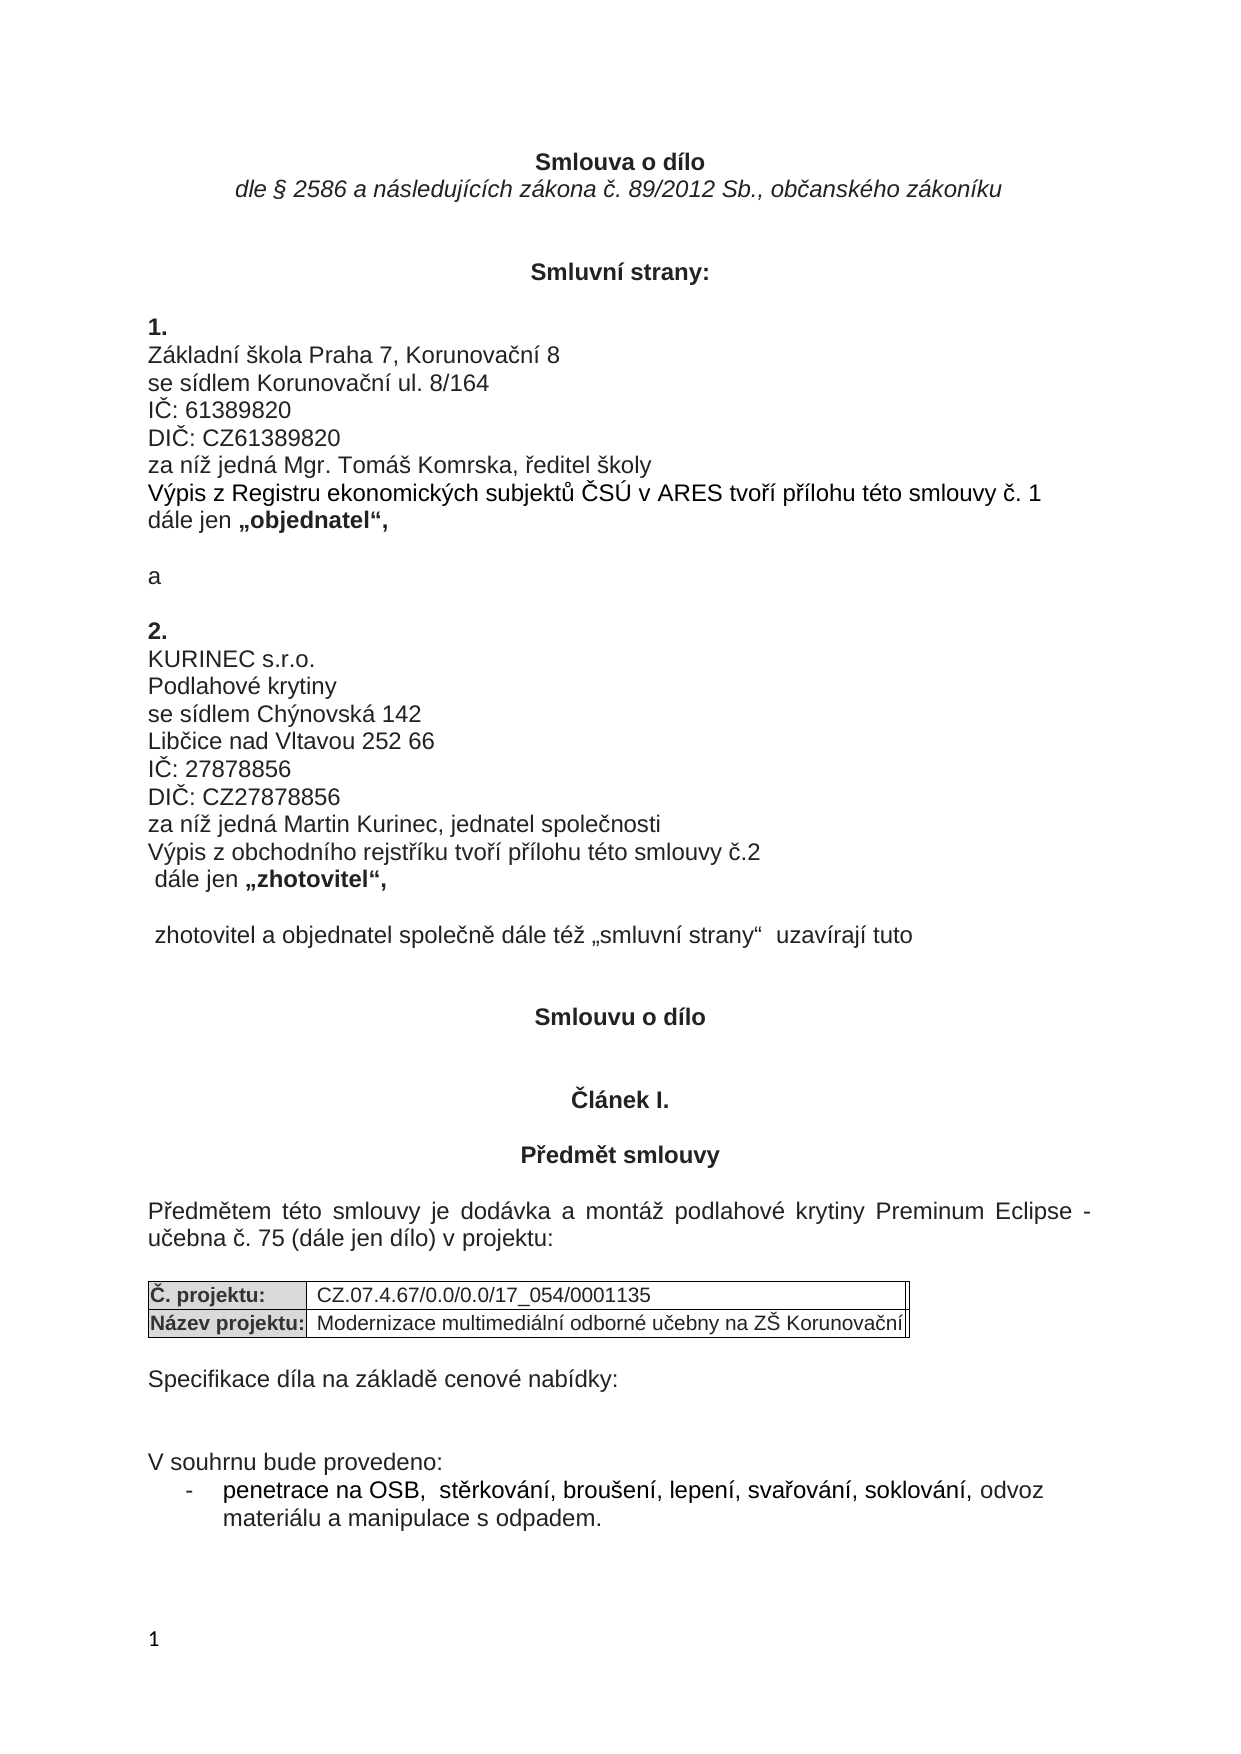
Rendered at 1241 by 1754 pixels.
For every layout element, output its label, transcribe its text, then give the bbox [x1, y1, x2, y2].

text a [148, 562, 1093, 589]
text Specifikace díla na základě cenové nabídky: [148, 1365, 1093, 1393]
text Výpis z Registru ekonomických subjektů ČSÚ v ARES tvoří přílohu této smlouvy č. 1 [148, 479, 1093, 506]
text dále jen „zhotovitel“, [148, 865, 1093, 893]
text Výpis z obchodního rejstříku tvoří přílohu této smlouvy č.2 [148, 838, 1093, 865]
text Smlouva o dílo [148, 148, 1093, 175]
text se sídlem Korunovační ul. 8/164 [148, 368, 1093, 396]
text se sídlem Chýnovská 142 [148, 700, 1093, 727]
list penetrace na OSB, stěrkování, broušení, lepení, svařování, soklování, odvoz materiálu a manipulace s odpadem. [185, 1476, 1093, 1531]
text KURINEC s.r.o. [148, 644, 1093, 672]
text IČ: 61389820 [148, 396, 1093, 424]
table_header Č. projektu: [149, 1282, 306, 1309]
text DIČ: CZ27878856 [148, 782, 1093, 810]
text 1. [148, 313, 1093, 341]
text za níž jedná Mgr. Tomáš Komrska, ředitel školy [148, 451, 1093, 479]
text zhotovitel a objednatel společně dále též „smluvní strany“ uzavírají tuto [148, 921, 1093, 948]
table_header CZ.07.4.67/0.0/0.0/17_054/0001135 [307, 1282, 905, 1309]
text Předmětem této smlouvy je dodávka a montáž podlahové krytiny Preminum Eclipse - učebna č. 75 (dále jen dílo) v projektu: [148, 1197, 1093, 1252]
text Smluvní strany: [148, 258, 1093, 286]
text Článek I. [148, 1086, 1093, 1114]
text za níž jedná Martin Kurinec, jednatel společnosti [148, 810, 1093, 838]
table_cell Modernizace multimediální odborné učebny na ZŠ Korunovační [307, 1310, 905, 1337]
text dle § 2586 a následujících zákona č. 89/2012 Sb., občanského zákoníku [148, 175, 1093, 203]
text dále jen „objednatel“, [148, 506, 1093, 534]
text Libčice nad Vltavou 252 66 [148, 727, 1093, 755]
table_cell Název projektu: [149, 1310, 306, 1337]
text 2. [148, 617, 1093, 644]
text Základní škola Praha 7, Korunovační 8 [148, 341, 1093, 368]
text IČ: 27878856 [148, 755, 1093, 782]
text Podlahové krytiny [148, 672, 1093, 700]
text Předmět smlouvy [148, 1141, 1093, 1169]
text DIČ: CZ61389820 [148, 424, 1093, 451]
text V souhrnu bude provedeno: [148, 1448, 1093, 1476]
text Smlouvu o dílo [148, 1003, 1093, 1031]
